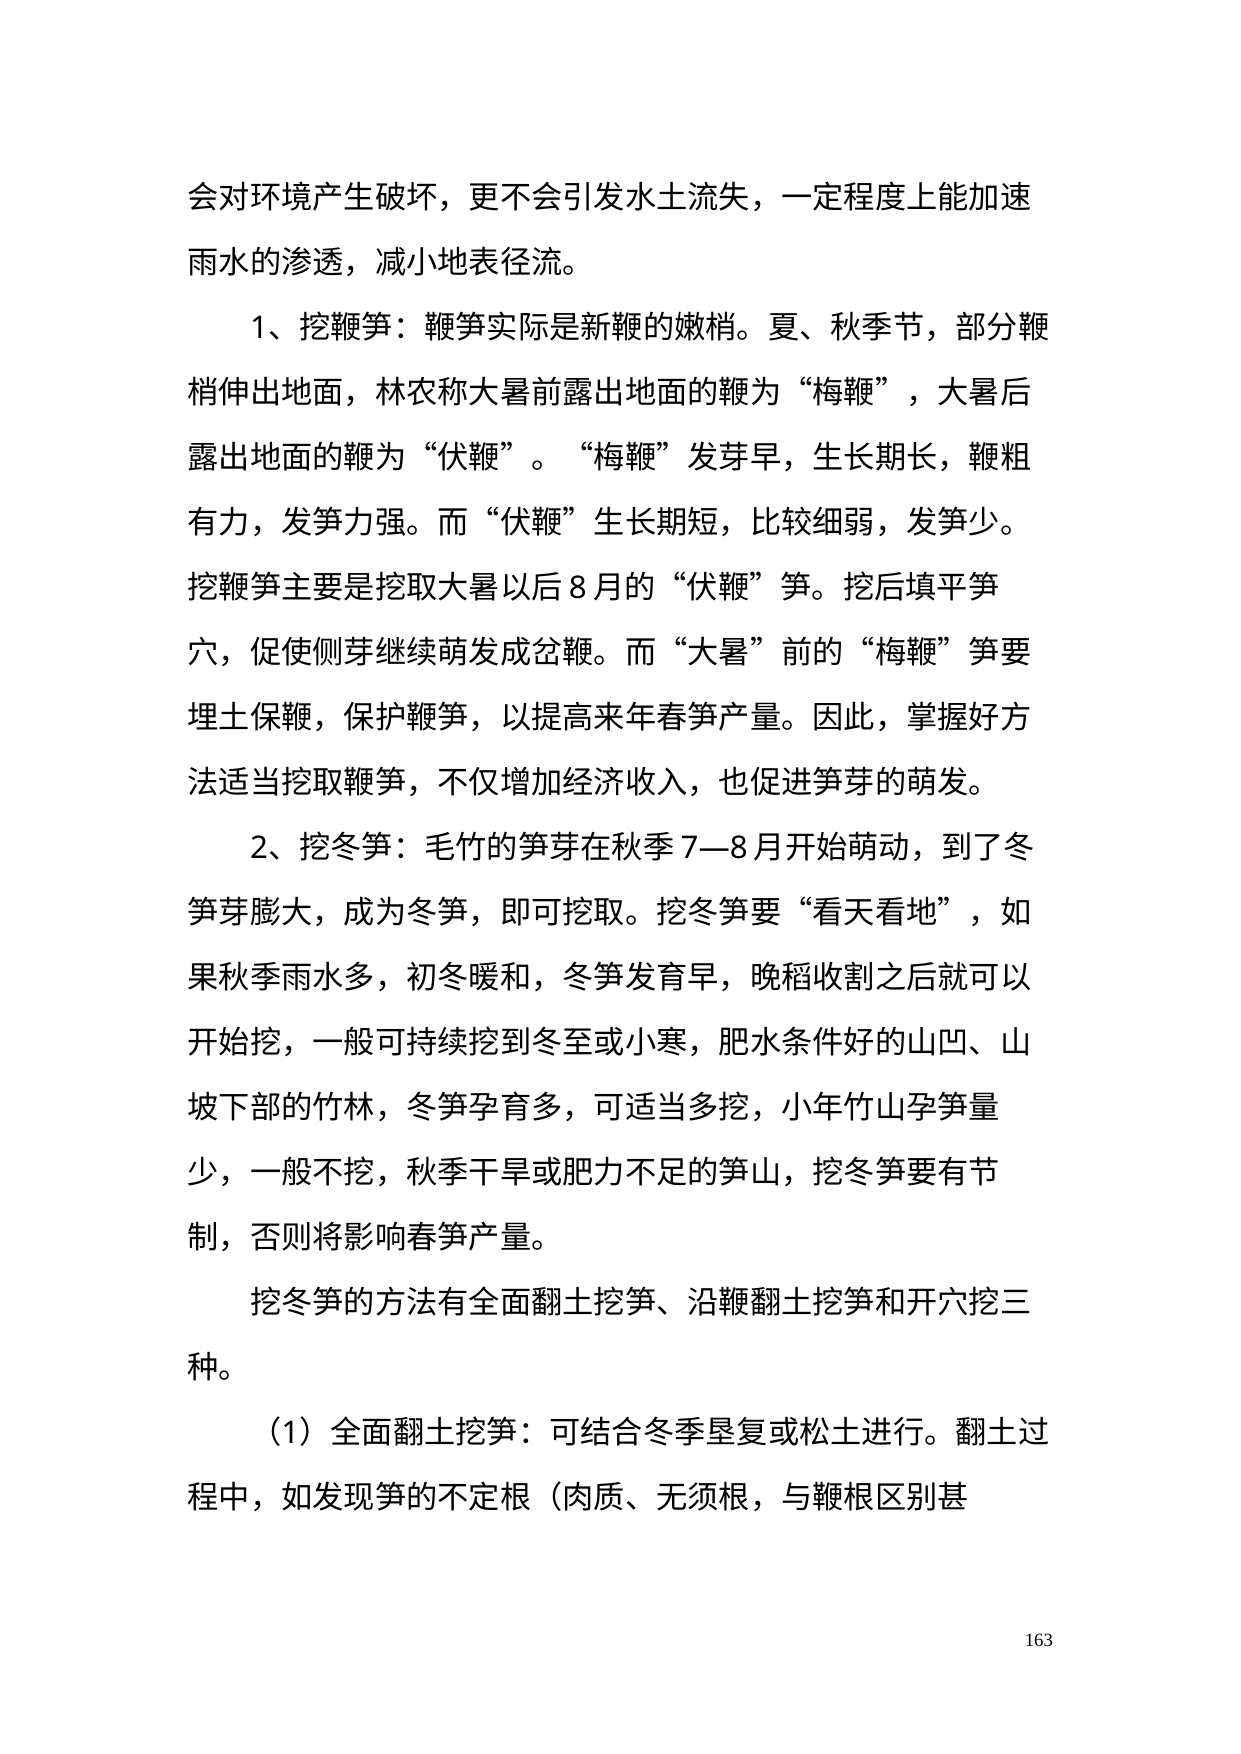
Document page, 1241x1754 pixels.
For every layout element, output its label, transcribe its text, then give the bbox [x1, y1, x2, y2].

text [187, 1397, 1053, 1527]
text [187, 162, 1053, 292]
text 1、挖鞭笋：鞭笋实际是新鞭的嫩梢。夏、秋季节，部分鞭梢伸出地面，林农称大暑前露出地面的鞭为“梅鞭”，大暑后露出地面的鞭为“伏鞭”。“梅鞭”发芽早，生长期长，鞭粗有力，发笋力强。而“伏鞭”生长期短，比较细弱，发笋少。挖鞭笋主要是挖取大暑以后8月的“伏鞭”笋。挖后填平笋穴，促使侧芽继续萌发成岔鞭。而“大暑”前的“梅鞭”笋要埋土保鞭，保护鞭笋，以提高来年春笋产量。因此，掌握好方法适当挖取鞭笋，不仅增加经济收入，也促进笋芽的萌发。 [187, 292, 1053, 812]
text 2、挖冬笋：毛竹的笋芽在秋季7—8月开始萌动，到了冬笋芽膨大，成为冬笋，即可挖取。挖冬笋要“看天看地”，如果秋季雨水多，初冬暖和，冬笋发育早，晚稻收割之后就可以开始挖，一般可持续挖到冬至或小寒，肥水条件好的山凹、山坡下部的竹林，冬笋孕育多，可适当多挖，小年竹山孕笋量少，一般不挖，秋季干旱或肥力不足的笋山，挖冬笋要有节制，否则将影响春笋产量。 [187, 812, 1053, 1267]
text 挖冬笋的方法有全面翻土挖笋、沿鞭翻土挖笋和开穴挖三种。 [187, 1267, 1053, 1397]
